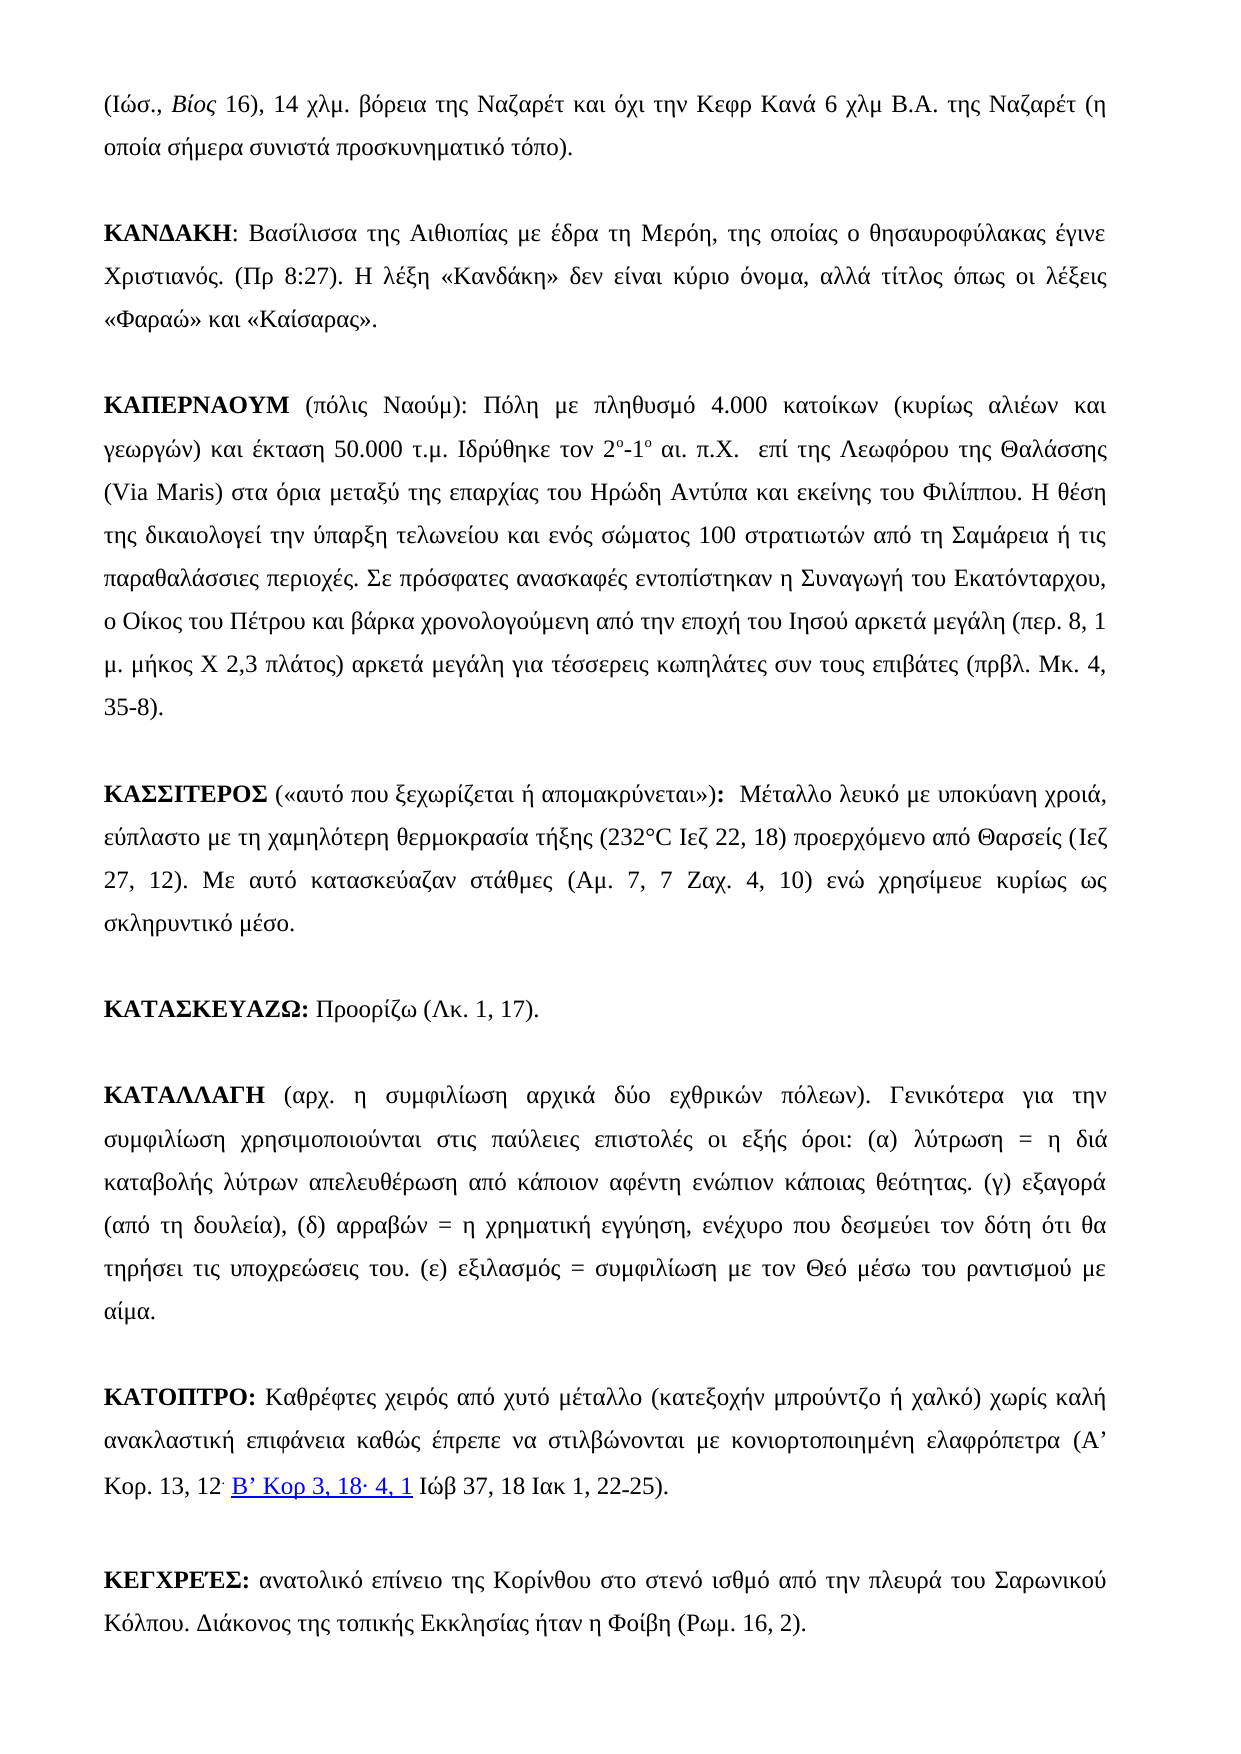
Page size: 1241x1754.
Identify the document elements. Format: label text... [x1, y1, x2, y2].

text κανδακη: Βασίλισσα της Αιθιοπίας με έδρα τη Μερόη, της οποίας ο θησαυροφύλακας έγινε Χριστιανός. (Πρ 8:27). Η λέξη «Κανδάκη» δεν είναι κύριο όνομα, αλλά τίτλος όπως οι λέξεις «Φαραώ» και «Καίσαρας». [103, 218, 1107, 333]
text ΚΑΤΟΠΤΡΟ: Καθρέφτες χειρός από χυτό μέταλλο (κατεξοχήν μπρούντζο ή χαλκό) χωρίς καλή ανακλαστική επιφάνεια καθώς έπρεπε να στιλβώνονται με κονιορτοποιημένη ελαφρόπετρα (Α’ Κορ. 13, 12. Β’ Κορ 3, 18· 4, 1 Ιώβ 37, 18 Ιακ 1, 22‐25). [103, 1382, 1107, 1505]
text ΚΑΠΕΡΝΑΟΥΜ (πόλις Ναούμ): Πόλη με πληθυσμό 4.000 κατοίκων (κυρίως αλιέων και γεωργών) και έκταση 50.000 τ.μ. Ιδρύθηκε τον 2ο-1ο αι. π.Χ. επί της Λεωφόρου της Θαλάσσης (Via Maris) στα όρια μεταξύ της επαρχίας του Ηρώδη Αντύπα και εκείνης του Φιλίππου. Η θέση της δικαιολογεί την ύπαρξη τελωνείου και ενός σώματος 100 στρατιωτών από τη Σαμάρεια ή τις παραθαλάσσιες περιοχές. Σε πρόσφατες ανασκαφές εντοπίστηκαν η Συναγωγή του Εκατόνταρχου, ο Οίκος του Πέτρου και βάρκα χρονολογούμενη από την εποχή του Ιησού αρκετά μεγάλη (περ. 8, 1 μ. μήκος Χ 2,3 πλάτος) αρκετά μεγάλη για τέσσερεις κωπηλάτες συν τους επιβάτες (πρβλ. Μκ. 4, 35-8). [103, 391, 1107, 721]
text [103, 89, 1107, 161]
text ΚΑΣΣΙΤΕΡΟΣ («αυτό που ξεχωρίζεται ή απομακρύνεται»): Μέταλλο λευκό με υποκύανη χροιά, εύπλαστο με τη χαμηλότερη θερμοκρασία τήξης (232°C Ιεζ 22, 18) προερχόμενο από Θαρσείς (Ιεζ 27, 12). Με αυτό κατασκεύαζαν στάθμες (Αμ. 7, 7 Ζαχ. 4, 10) ενώ χρησίμευε κυρίως ως σκληρυντικό μέσο. [103, 779, 1107, 937]
text Κεγχρεές: ανατολικό επίνειο της Κορίνθου στο στενό ισθμό από την πλευρά του Σαρωνικού Κόλπου. Διάκονος της τοπικής Εκκλησίας ήταν η Φοίβη (Ρωμ. 16, 2). [103, 1565, 1107, 1637]
text ΚΑΤΑΣΚΕΥΑΖΩ: Προορίζω (Λκ. 1, 17). [103, 994, 1107, 1023]
text ΚΑΤΑΛΛΑΓΗ (αρχ. η συμφιλίωση αρχικά δύο εχθρικών πόλεων). Γενικότερα για την συμφιλίωση χρησιμοποιούνται στις παύλειες επιστολές οι εξής όροι: (α) λύτρωση = η διά καταβολής λύτρων απελευθέρωση από κάποιον αφέντη ενώπιον κάποιας θεότητας. (γ) εξαγορά (από τη δουλεία), (δ) αρραβών = η χρηματική εγγύηση, ενέχυρο που δεσμεύει τον δότη ότι θα τηρήσει τις υποχρεώσεις του. (ε) εξιλασμός = συμφιλίωση με τον Θεό μέσω του ραντισμού με αίμα. [103, 1081, 1107, 1325]
